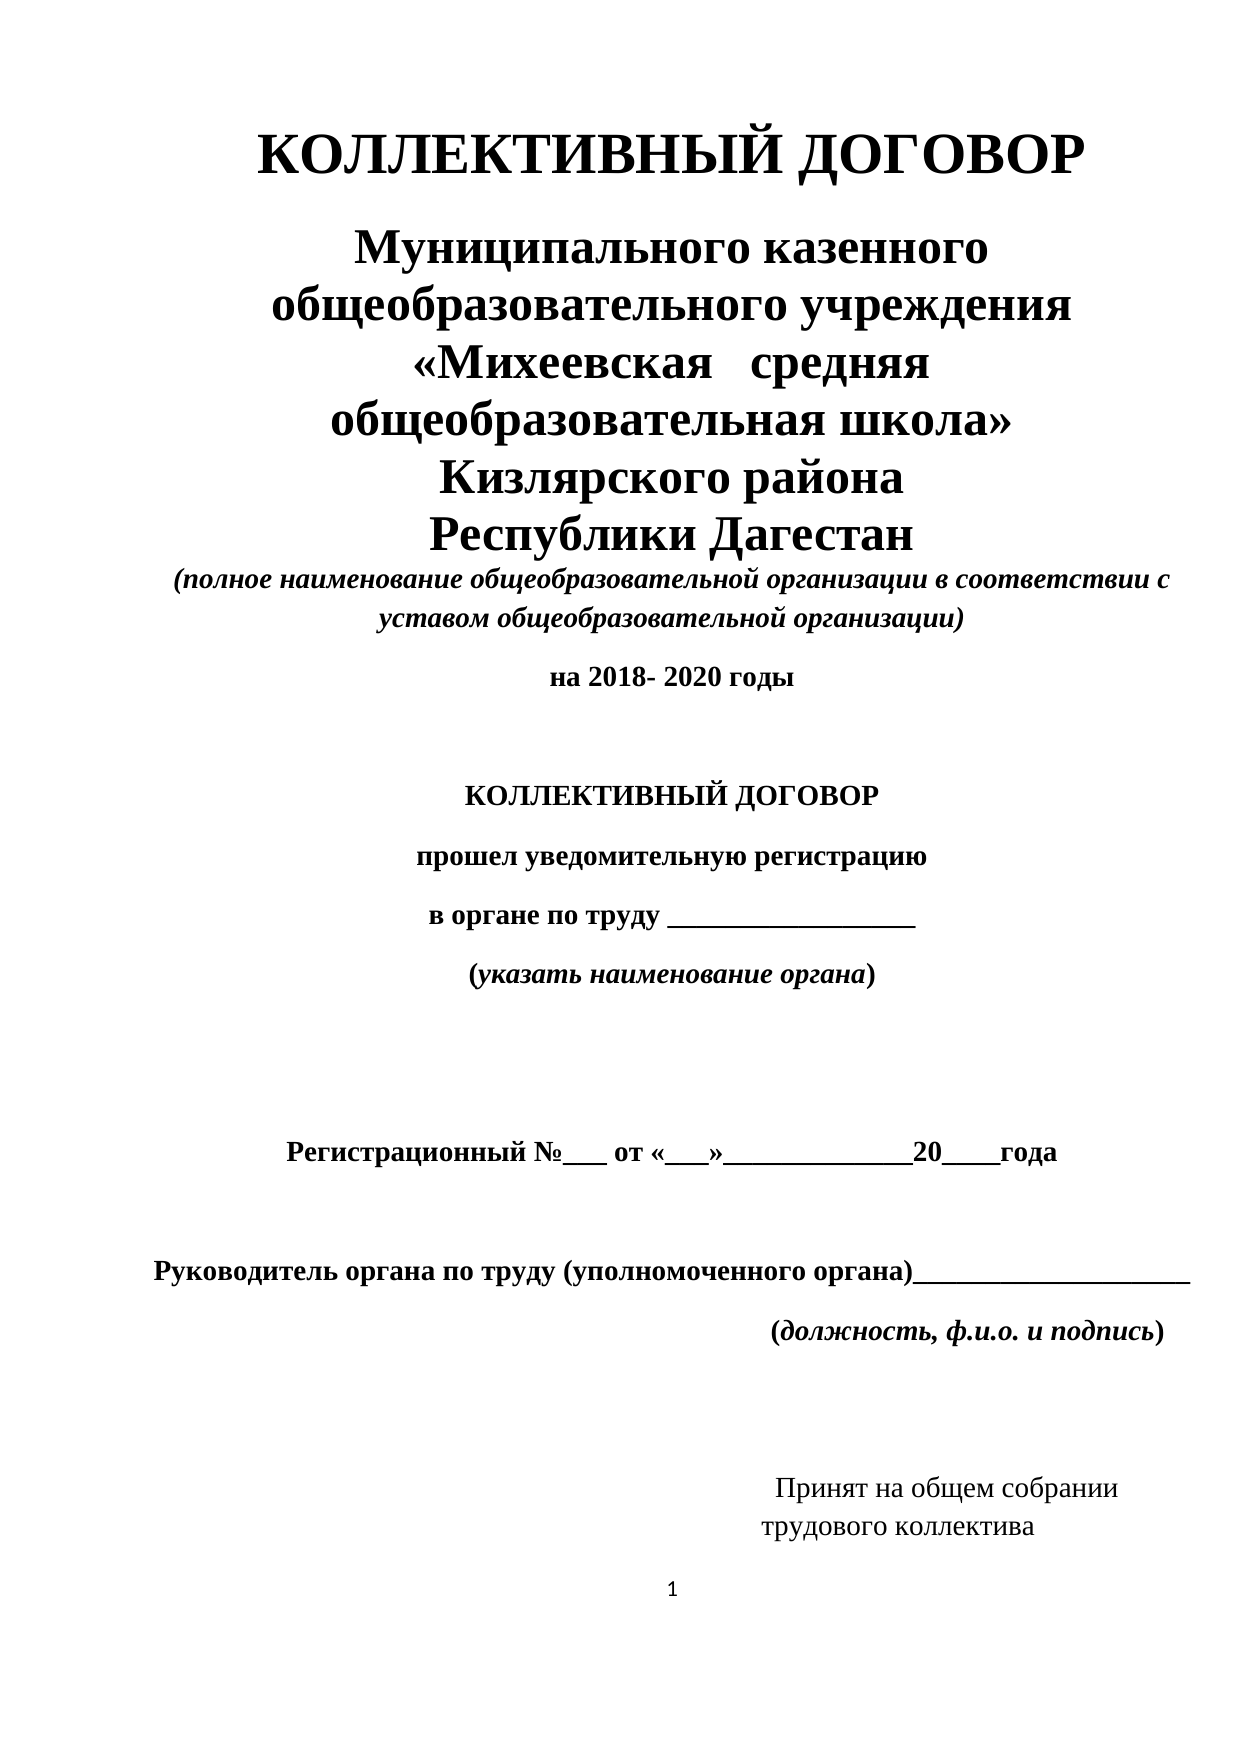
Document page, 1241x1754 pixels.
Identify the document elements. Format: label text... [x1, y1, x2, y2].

text на 2018- 2020 годы [148, 659, 1196, 693]
text Муниципального казенного общеобразовательного учреждения [148, 217, 1196, 332]
text общеобразовательная школа» [148, 389, 1196, 447]
text (полное наименование общеобразовательной организации в соответствии с уставом общеобразовательной организации) [148, 562, 1196, 634]
text прошел уведомительную регистрацию [148, 838, 1196, 871]
text трудового коллектива [148, 1508, 1196, 1542]
text Принят на общем собрании [665, 1470, 1196, 1503]
text Руководитель органа по труду (уполномоченного органа)___________________ [148, 1253, 1196, 1287]
text в органе по труду _________________ [148, 897, 1196, 931]
text (указать наименование органа) [148, 956, 1196, 990]
text «Михеевская средняя [148, 332, 1196, 389]
text Республики Дагестан [148, 504, 1196, 562]
text КОЛЛЕКТИВНЫЙ ДОГОВОР [148, 778, 1196, 812]
text Кизлярского района [148, 447, 1196, 504]
text КОЛЛЕКТИВНЫЙ ДОГОВОР [148, 119, 1196, 186]
text Регистрационный №___ от «___»_____________20____года [148, 1134, 1196, 1168]
text (должность, ф.и.о. и подпись) [665, 1313, 1196, 1346]
